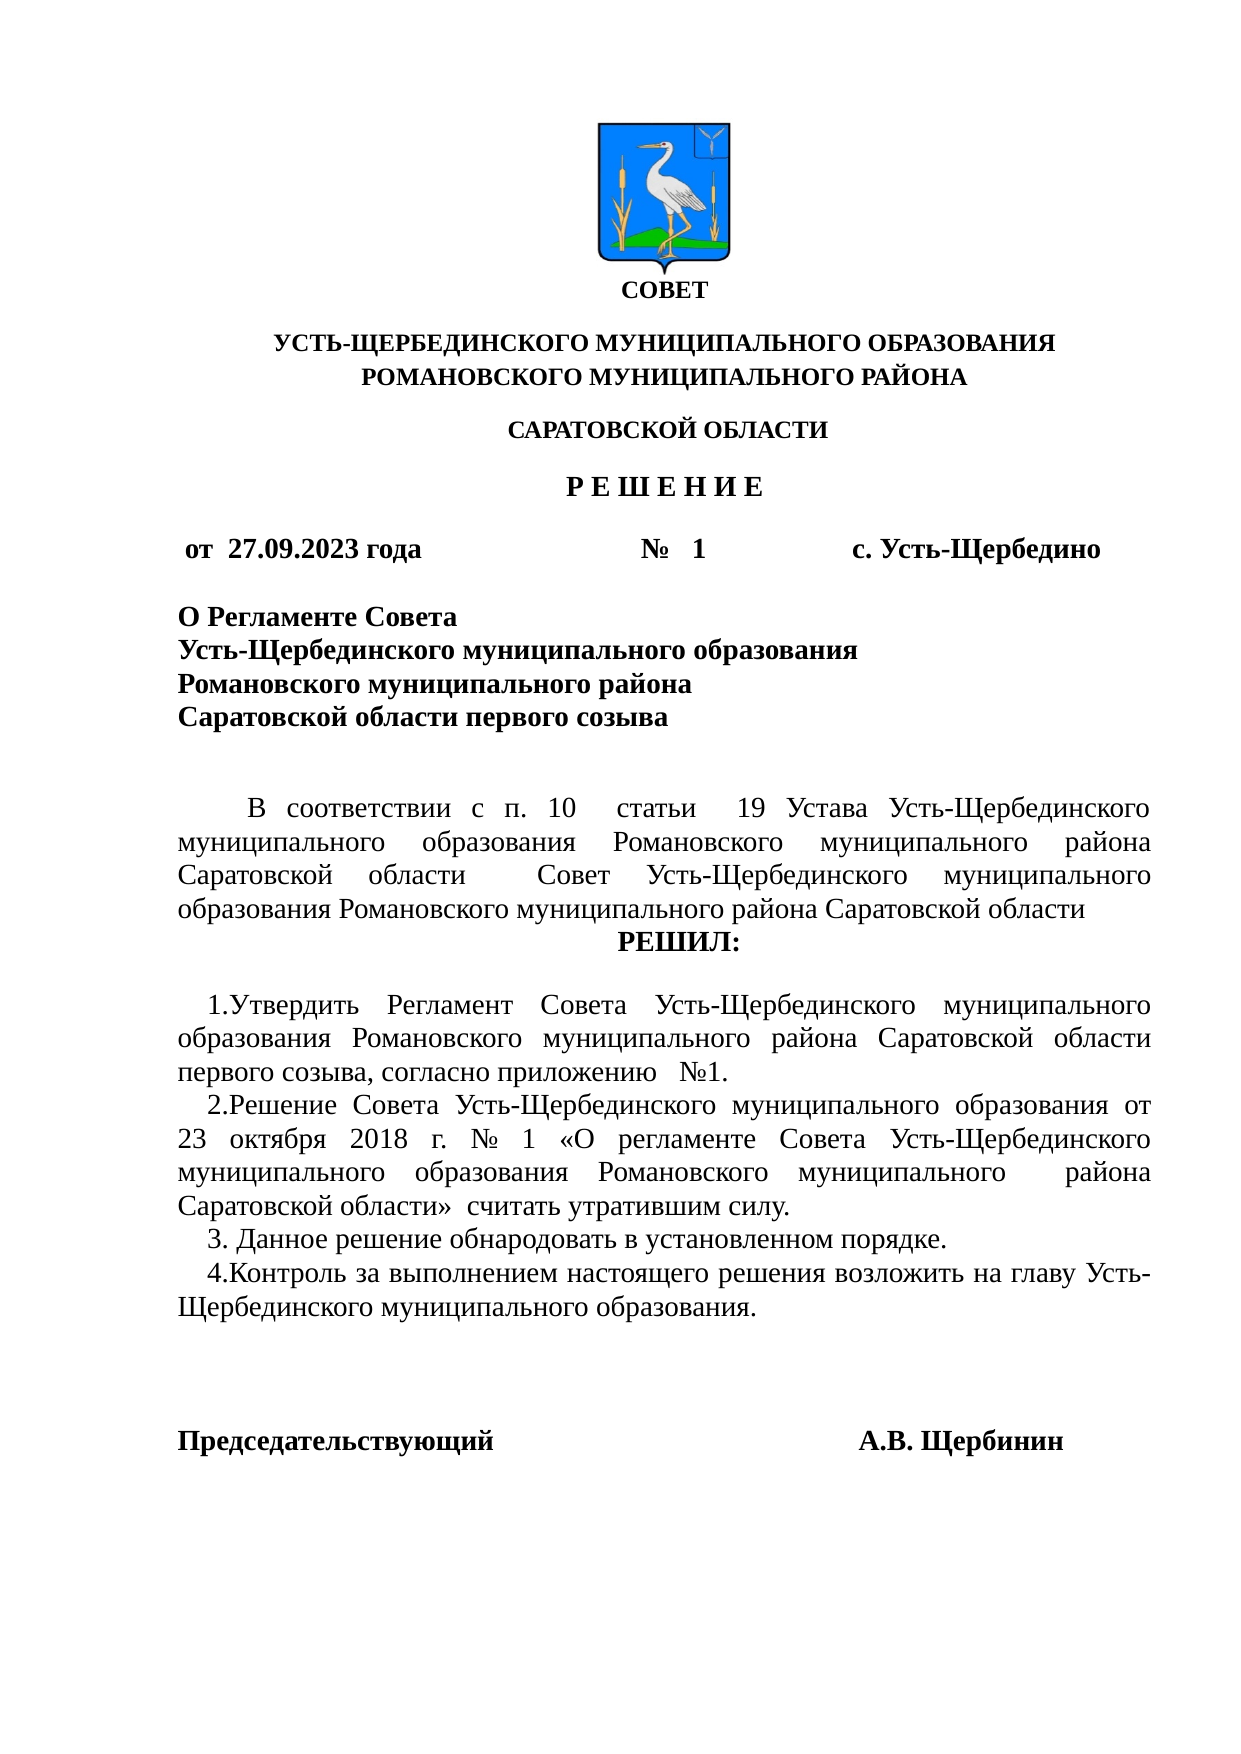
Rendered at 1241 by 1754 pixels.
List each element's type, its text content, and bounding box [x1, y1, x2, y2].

text 3. Данное решение обнародовать в установленном порядке. [177, 1222, 1152, 1255]
text Усть-Щербединского муниципального образования [177, 632, 1152, 666]
picture [596, 118, 733, 275]
text О Регламенте Совета [177, 599, 1152, 632]
text Председательствующий А.В. Щербинин [177, 1423, 1152, 1456]
text УСТЬ-ЩЕРБЕДИНСКОГО МУНИЦИПАЛЬНОГО ОБРАЗОВАНИЯ РОМАНОВСКОГО МУНИЦИПАЛЬНОГО РАЙОНА [177, 328, 1152, 390]
text 1.Утвердить Регламент Совета Усть-Щербединского муниципального образования Романовского муниципального района Саратовской области первого созыва, согласно приложению №1. [177, 987, 1152, 1087]
text В соответствии с п. 10 статьи 19 Устава Усть-Щербединского муниципального образования Романовского муниципального района Саратовской области Совет Усть-Щербединского муниципального образования Романовского муниципального района Саратовской области [177, 790, 1152, 924]
text РЕШИЛ: [177, 924, 1152, 958]
text 2.Решение Совета Усть-Щербединского муниципального образования от 23 октября 2018 г. № 1 «О регламенте Совета Усть-Щербединского муниципального образования Романовского муниципального района Саратовской области» считать утратившим силу. [177, 1087, 1152, 1222]
text от 27.09.2023 года № 1 с. Усть-Щербедино [177, 532, 1152, 565]
text Романовского муниципального района [177, 666, 1152, 699]
text СОВЕТ [177, 275, 1152, 303]
text Саратовской области первого созыва [177, 699, 1152, 733]
text 4.Контроль за выполнением настоящего решения возложить на главу Усть-Щербединского муниципального образования. [177, 1255, 1152, 1322]
text Р Е Ш Е Н И Е [177, 469, 1152, 503]
text САРАТОВСКОЙ ОБЛАСТИ [177, 415, 1152, 444]
